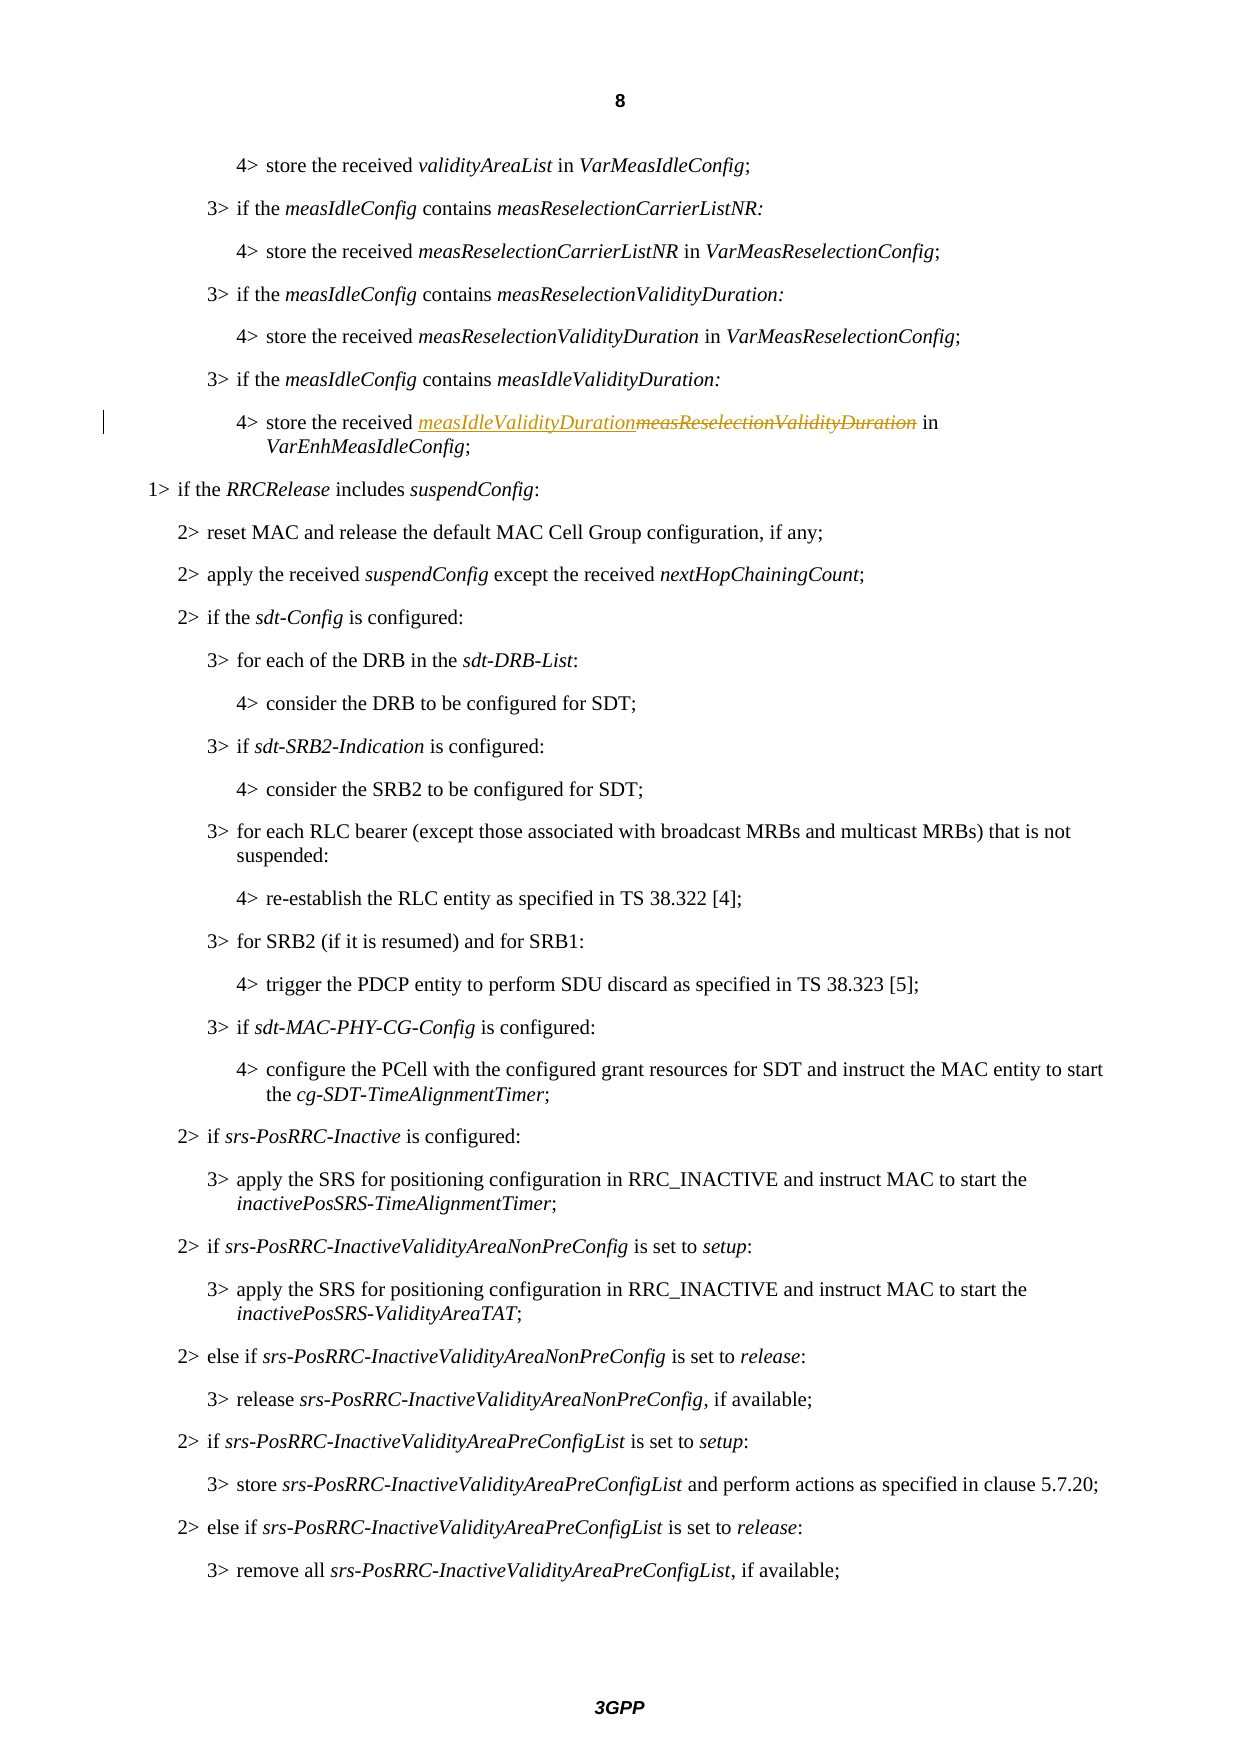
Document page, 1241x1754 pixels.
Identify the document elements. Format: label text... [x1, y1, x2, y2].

text 4> trigger the PDCP entity to perform SDU discard as specified in TS 38.323 [5]; [236, 972, 1122, 996]
text 4> store the received in VarEnhMeasIdleConfig; [236, 410, 1122, 458]
text 3> if the measIdleConfig contains measReselectionCarrierListNR: [207, 196, 1122, 220]
text 3> apply the SRS for positioning configuration in RRC_INACTIVE and instruct MAC to start the inactivePosSRS-TimeAlignmentTimer; [207, 1167, 1122, 1215]
text 2> reset MAC and release the default MAC Cell Group configuration, if any; [177, 519, 1122, 544]
text 3> if sdt-SRB2-Indication is configured: [207, 734, 1122, 758]
text 4> re-establish the RLC entity as specified in TS 38.322 [4]; [236, 886, 1122, 910]
text 4> store the received measReselectionValidityDuration in VarMeasReselectionConfig; [236, 324, 1122, 348]
text 2> else if srs-PosRRC-InactiveValidityAreaNonPreConfig is set to release: [177, 1344, 1122, 1368]
text 2> if srs-PosRRC-Inactive is configured: [177, 1124, 1122, 1148]
text 4> consider the DRB to be configured for SDT; [236, 691, 1122, 715]
text 4> consider the SRB2 to be configured for SDT; [236, 776, 1122, 801]
text 3> for SRB2 (if it is resumed) and for SRB1: [207, 929, 1122, 953]
text 2> if srs-PosRRC-InactiveValidityAreaNonPreConfig is set to setup: [177, 1234, 1122, 1258]
text 3> for each of the DRB in the sdt-DRB-List: [207, 648, 1122, 672]
text 2> apply the received suspendConfig except the received nextHopChainingCount; [177, 562, 1122, 586]
text 3> remove all srs-PosRRC-InactiveValidityAreaPreConfigList, if available; [207, 1558, 1122, 1582]
text 2> if srs-PosRRC-InactiveValidityAreaPreConfigList is set to setup: [177, 1429, 1122, 1453]
text 4> store the received measReselectionCarrierListNR in VarMeasReselectionConfig; [236, 239, 1122, 263]
text 3> for each RLC bearer (except those associated with broadcast MRBs and multicast MRBs) that is not suspended: [207, 819, 1122, 867]
text 3> store srs-PosRRC-InactiveValidityAreaPreConfigList and perform actions as specified in clause 5.7.20; [207, 1472, 1122, 1496]
text 3> if sdt-MAC-PHY-CG-Config is configured: [207, 1014, 1122, 1039]
text 4> store the received validityAreaList in VarMeasIdleConfig; [236, 153, 1122, 177]
text 2> else if srs-PosRRC-InactiveValidityAreaPreConfigList is set to release: [177, 1515, 1122, 1539]
text 3> if the measIdleConfig contains measReselectionValidityDuration: [207, 281, 1122, 306]
text 3> release srs-PosRRC-InactiveValidityAreaNonPreConfig, if available; [207, 1386, 1122, 1411]
text 1> if the RRCRelease includes suspendConfig: [148, 477, 1122, 501]
text 3> if the measIdleConfig contains measIdleValidityDuration: [207, 367, 1122, 391]
text 4> configure the PCell with the configured grant resources for SDT and instruct the MAC entity to start the cg-SDT-TimeAlignmentTimer; [236, 1057, 1122, 1106]
text 2> if the sdt-Config is configured: [177, 605, 1122, 629]
text 3> apply the SRS for positioning configuration in RRC_INACTIVE and instruct MAC to start the inactivePosSRS-ValidityAreaTAT; [207, 1277, 1122, 1325]
